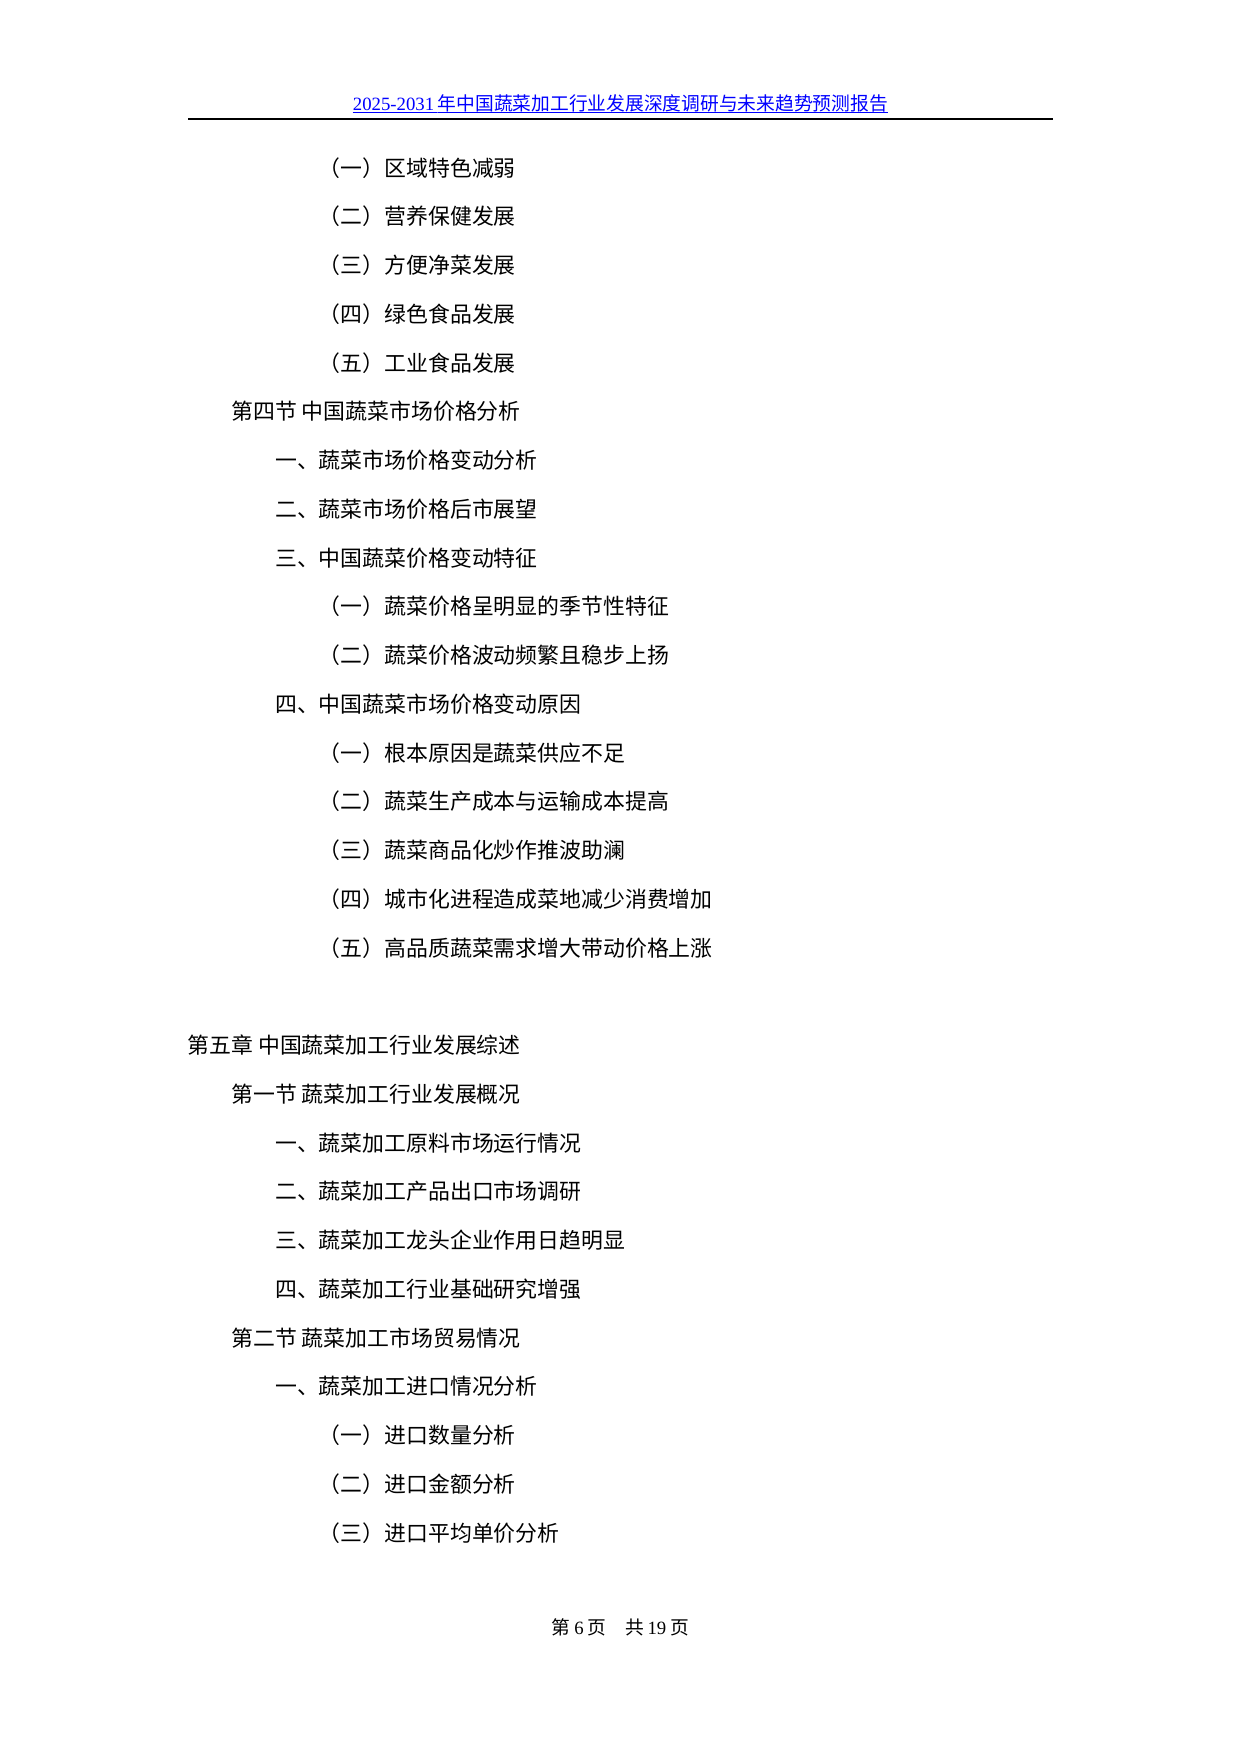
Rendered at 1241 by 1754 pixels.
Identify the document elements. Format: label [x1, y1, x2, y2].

text [187, 150, 1053, 1548]
